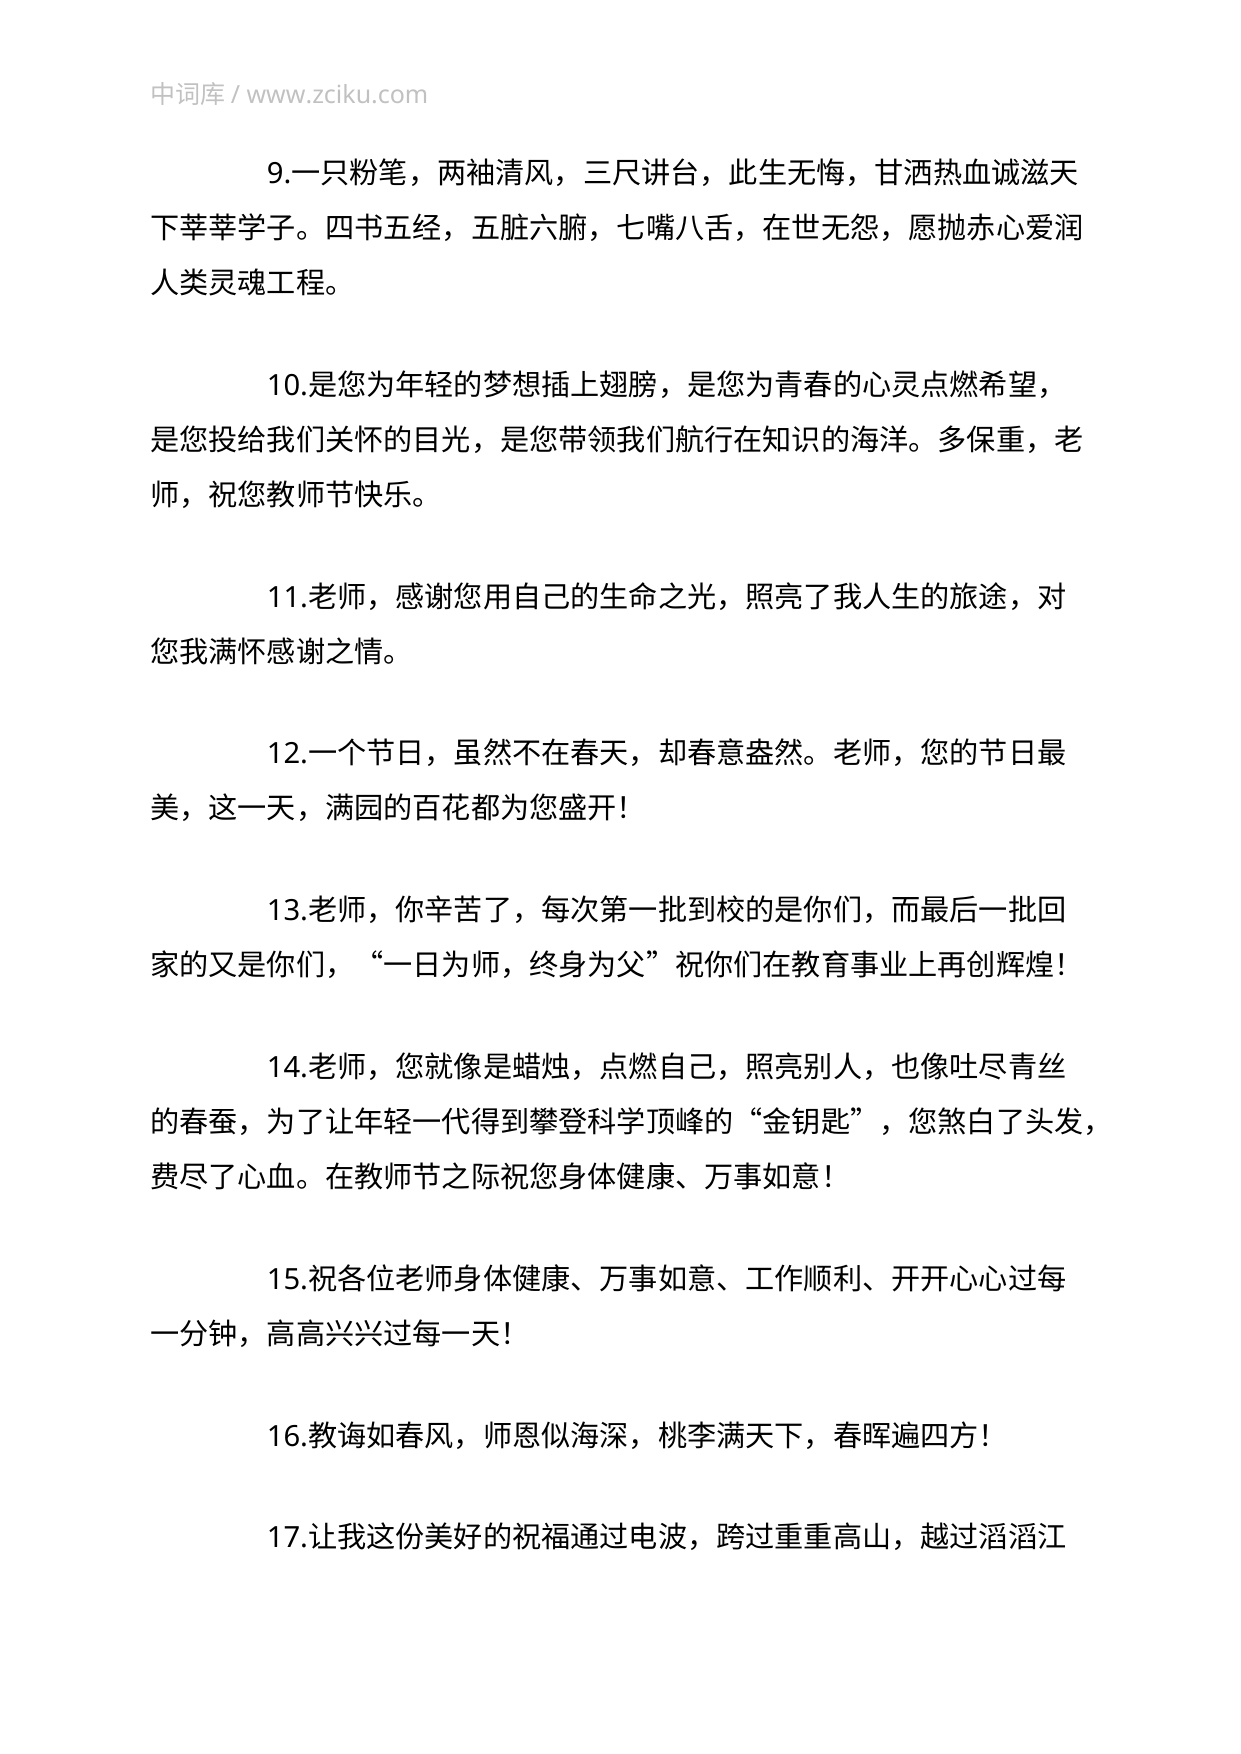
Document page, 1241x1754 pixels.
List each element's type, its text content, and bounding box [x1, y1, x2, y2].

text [150, 1514, 1090, 1556]
text 15.祝各位老师身体健康、万事如意、工作顺利、开开心心过每一分钟，高高兴兴过每一天！ [150, 1255, 1090, 1353]
text 12.一个节日，虽然不在春天，却春意盎然。老师，您的节日最美，这一天，满园的百花都为您盛开！ [150, 730, 1090, 827]
text 9.一只粉笔，两袖清风，三尺讲台，此生无悔，甘洒热血诚滋天下莘莘学子。四书五经，五脏六腑，七嘴八舌，在世无怨，愿抛赤心爱润人类灵魂工程。 [150, 150, 1090, 302]
text 10.是您为年轻的梦想插上翅膀，是您为青春的心灵点燃希望，是您投给我们关怀的目光，是您带领我们航行在知识的海洋。多保重，老师，祝您教师节快乐。 [150, 362, 1090, 514]
text 14.老师，您就像是蜡烛，点燃自己，照亮别人，也像吐尽青丝的春蚕，为了让年轻一代得到攀登科学顶峰的“金钥匙”，您煞白了头发，费尽了心血。在教师节之际祝您身体健康、万事如意！ [150, 1044, 1090, 1196]
text 13.老师，你辛苦了，每次第一批到校的是你们，而最后一批回家的又是你们，“一日为师，终身为父”祝你们在教育事业上再创辉煌！ [150, 887, 1090, 984]
text 11.老师，感谢您用自己的生命之光，照亮了我人生的旅途，对您我满怀感谢之情。 [150, 573, 1090, 671]
text 16.教诲如春风，师恩似海深，桃李满天下，春晖遍四方！ [150, 1412, 1090, 1454]
